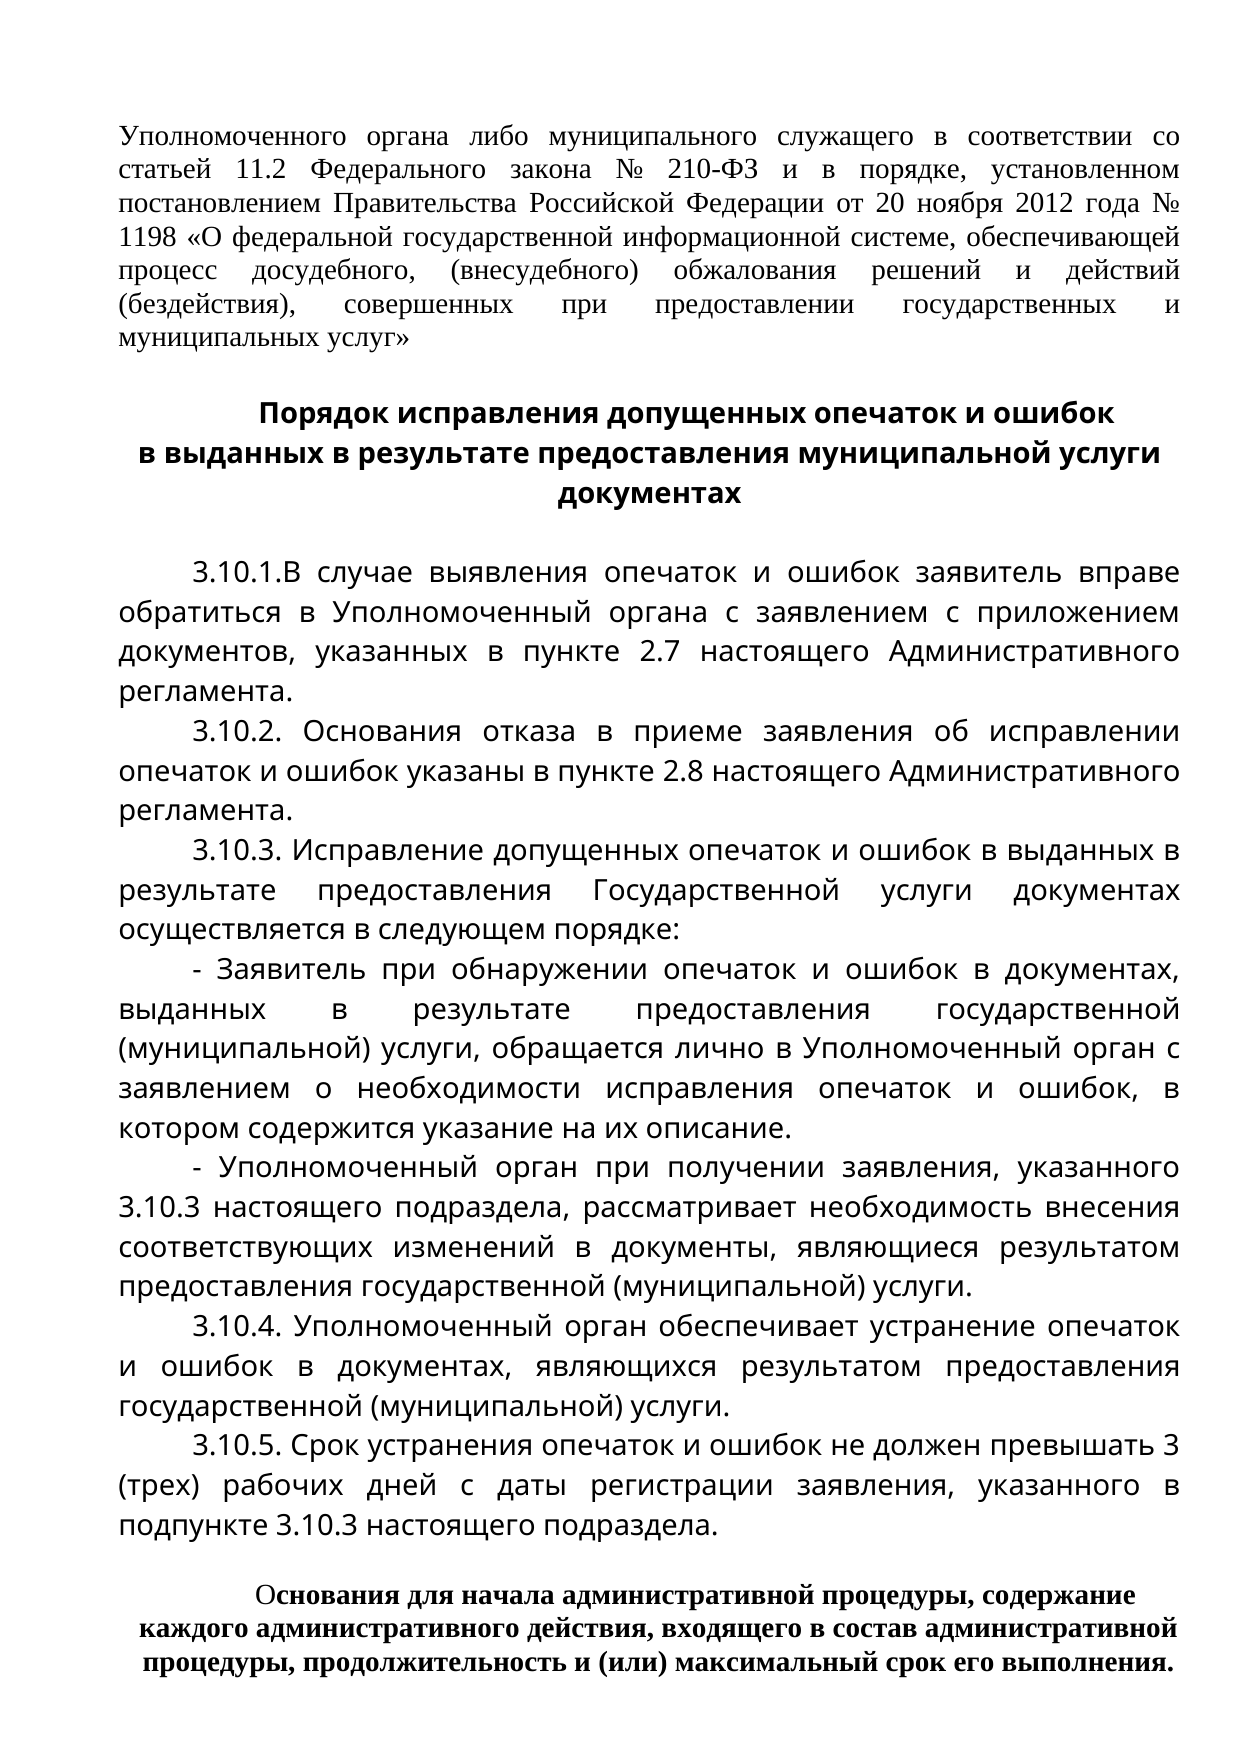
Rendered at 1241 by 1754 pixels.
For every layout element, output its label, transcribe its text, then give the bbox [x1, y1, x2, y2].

text 3.10.2. Основания отказа в приеме заявления об исправлении опечаток и ошибок указаны в пункте 2.8 настоящего Административного регламента. [118, 710, 1181, 829]
text 3.10.4. Уполномоченный орган обеспечивает устранение опечаток и ошибок в документах, являющихся результатом предоставления государственной (муниципальной) услуги. [118, 1305, 1181, 1424]
text - Заявитель при обнаружении опечаток и ошибок в документах, выданных в результате предоставления государственной (муниципальной) услуги, обращается лично в Уполномоченный орган с заявлением о необходимости исправления опечаток и ошибок, в котором содержится указание на их описание. [118, 948, 1181, 1147]
text - Уполномоченный орган при получении заявления, указанного 3.10.3 настоящего подраздела, рассматривает необходимость внесения соответствующих изменений в документы, являющиеся результатом предоставления государственной (муниципальной) услуги. [118, 1147, 1181, 1305]
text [118, 118, 1181, 353]
text Порядок исправления допущенных опечаток и ошибок в выданных в результате предоставления муниципальной услуги документах [118, 393, 1181, 512]
text 3.10.3. Исправление допущенных опечаток и ошибок в выданных в результате предоставления Государственной услуги документах осуществляется в следующем порядке: [118, 829, 1181, 948]
text 3.10.1.В случае выявления опечаток и ошибок заявитель вправе обратиться в Уполномоченный органа с заявлением с приложением документов, указанных в пункте 2.7 настоящего Административного регламента. [118, 551, 1181, 710]
text Основания для начала административной процедуры, содержание каждого административного действия, входящего в состав административной процедуры, продолжительность и (или) максимальный срок его выполнения. [136, 1577, 1181, 1678]
text 3.10.5. Срок устранения опечаток и ошибок не должен превышать 3 (трех) рабочих дней с даты регистрации заявления, указанного в подпункте 3.10.3 настоящего подраздела. [118, 1424, 1181, 1543]
